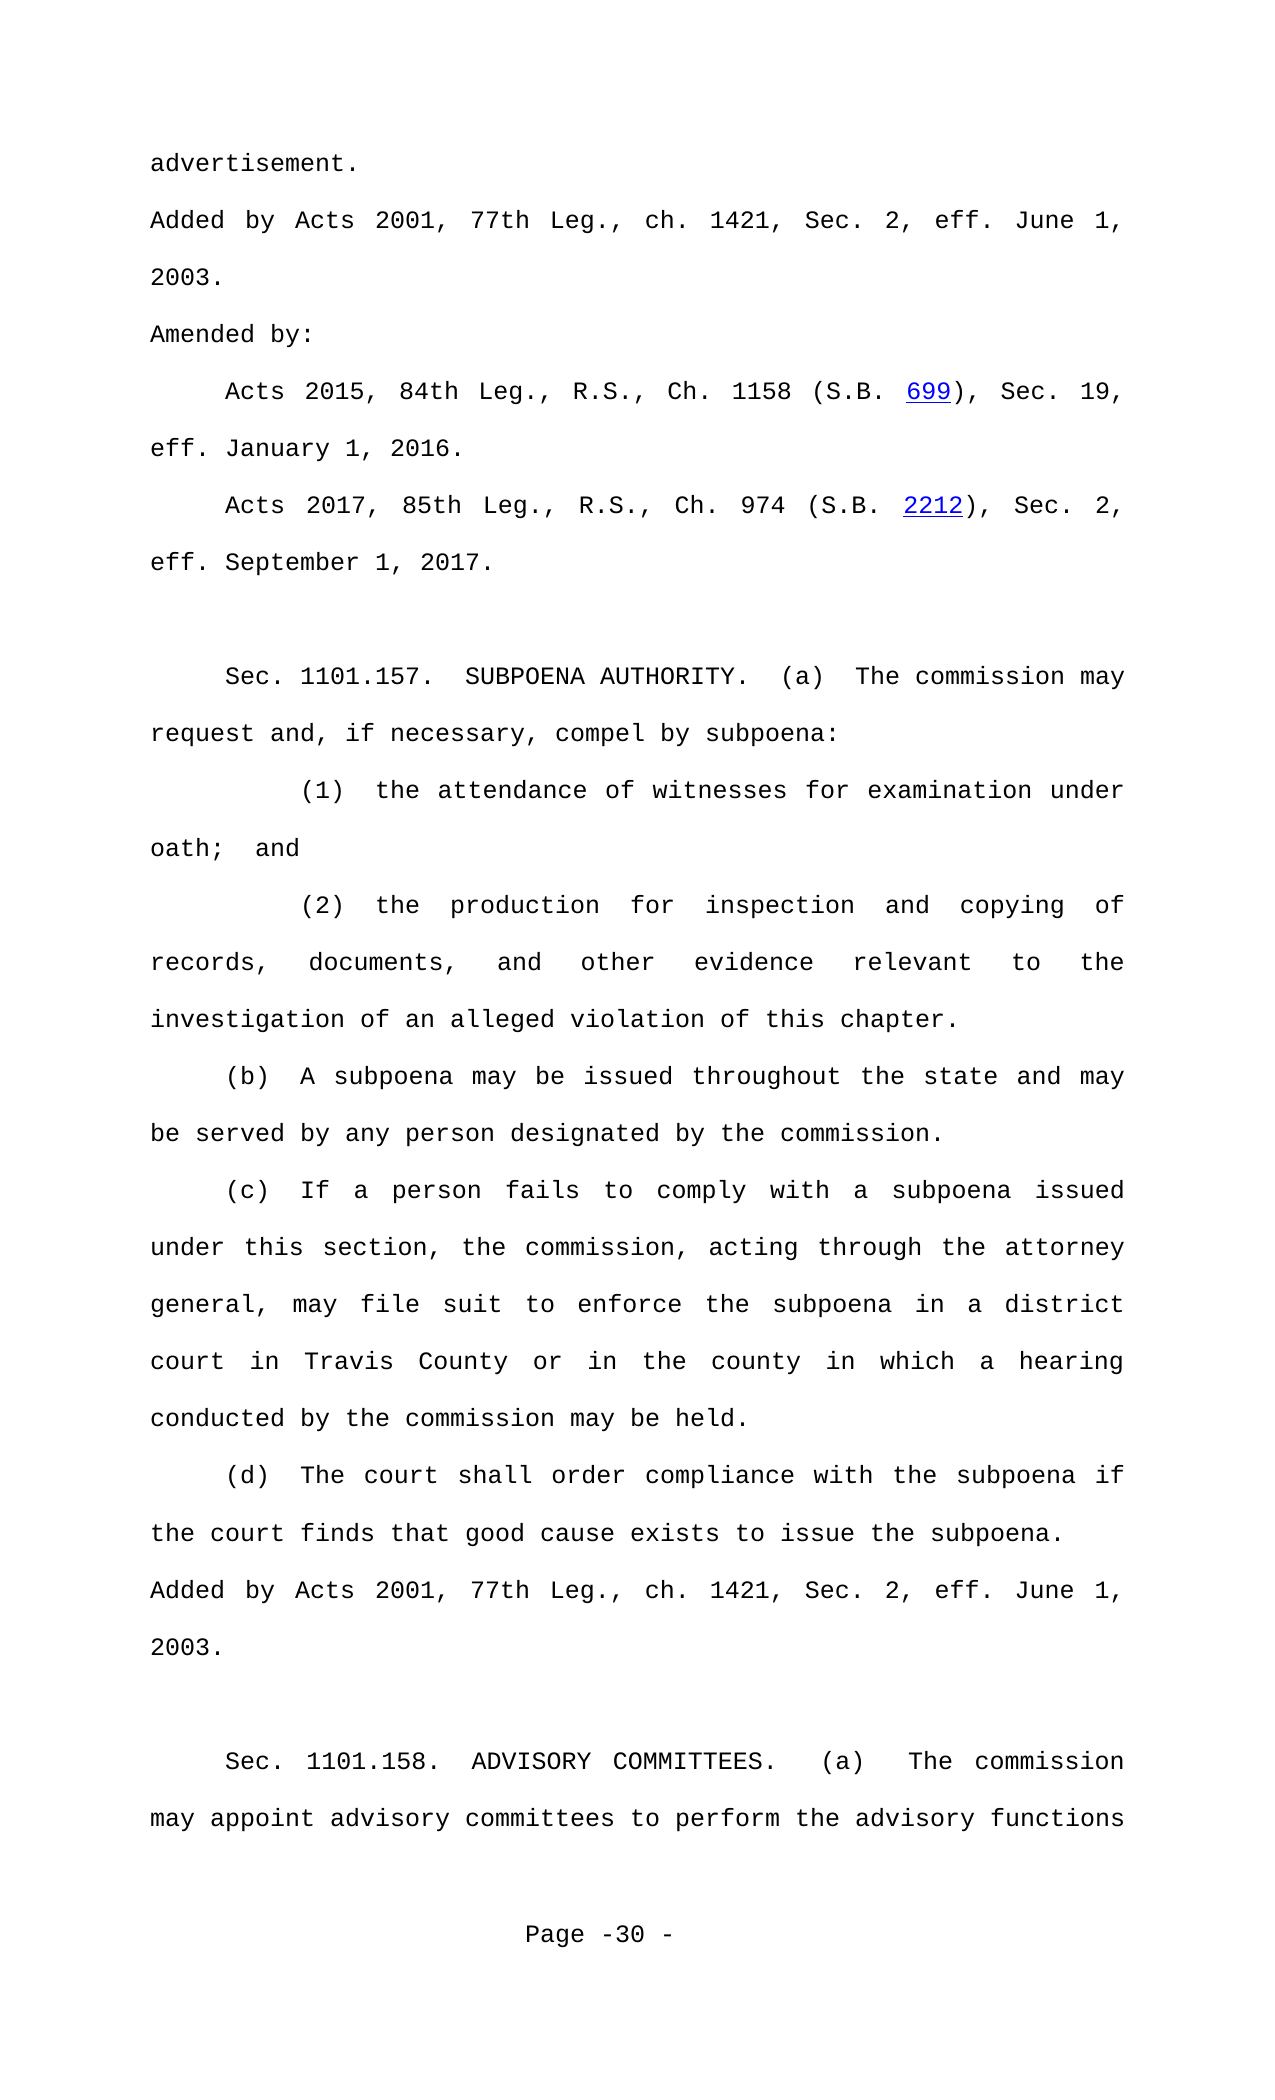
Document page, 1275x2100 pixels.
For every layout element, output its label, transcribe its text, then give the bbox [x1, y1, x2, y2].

text (2) the production for inspection and copying of records, documents, and other evidence relevant to the investigation of an alleged violation of this chapter. [150, 892, 1125, 1035]
text Added by Acts 2001, 77th Leg., ch. 1421, Sec. 2, eff. June 1, 2003. [150, 207, 1125, 293]
text (d) The court shall order compliance with the subpoena if the court finds that good cause exists to issue the subpoena. [150, 1463, 1125, 1548]
text Added by Acts 2001, 77th Leg., ch. 1421, Sec. 2, eff. June 1, 2003. [150, 1577, 1125, 1663]
text (1) the attendance of witnesses for examination under oath; and [150, 778, 1125, 863]
text Sec. 1101.157. SUBPOENA AUTHORITY. (a) The commission may request and, if necessary, compel by subpoena: [150, 664, 1125, 749]
text Acts 2015, 84th Leg., R.S., Ch. 1158 (S.B. 699), Sec. 19, eff. January 1, 2016. [150, 378, 1125, 464]
text Acts 2017, 85th Leg., R.S., Ch. 974 (S.B. 2212), Sec. 2, eff. September 1, 2017. [150, 492, 1125, 578]
text (c) If a person fails to comply with a subpoena issued under this section, the commission, acting through the attorney general, may file suit to enforce the subpoena in a district court in Travis County or in the county in which a hearing conducted by the commission may be held. [150, 1177, 1125, 1434]
text (b) A subpoena may be issued throughout the state and may be served by any person designated by the commission. [150, 1063, 1125, 1149]
text Amended by: [150, 321, 1125, 350]
